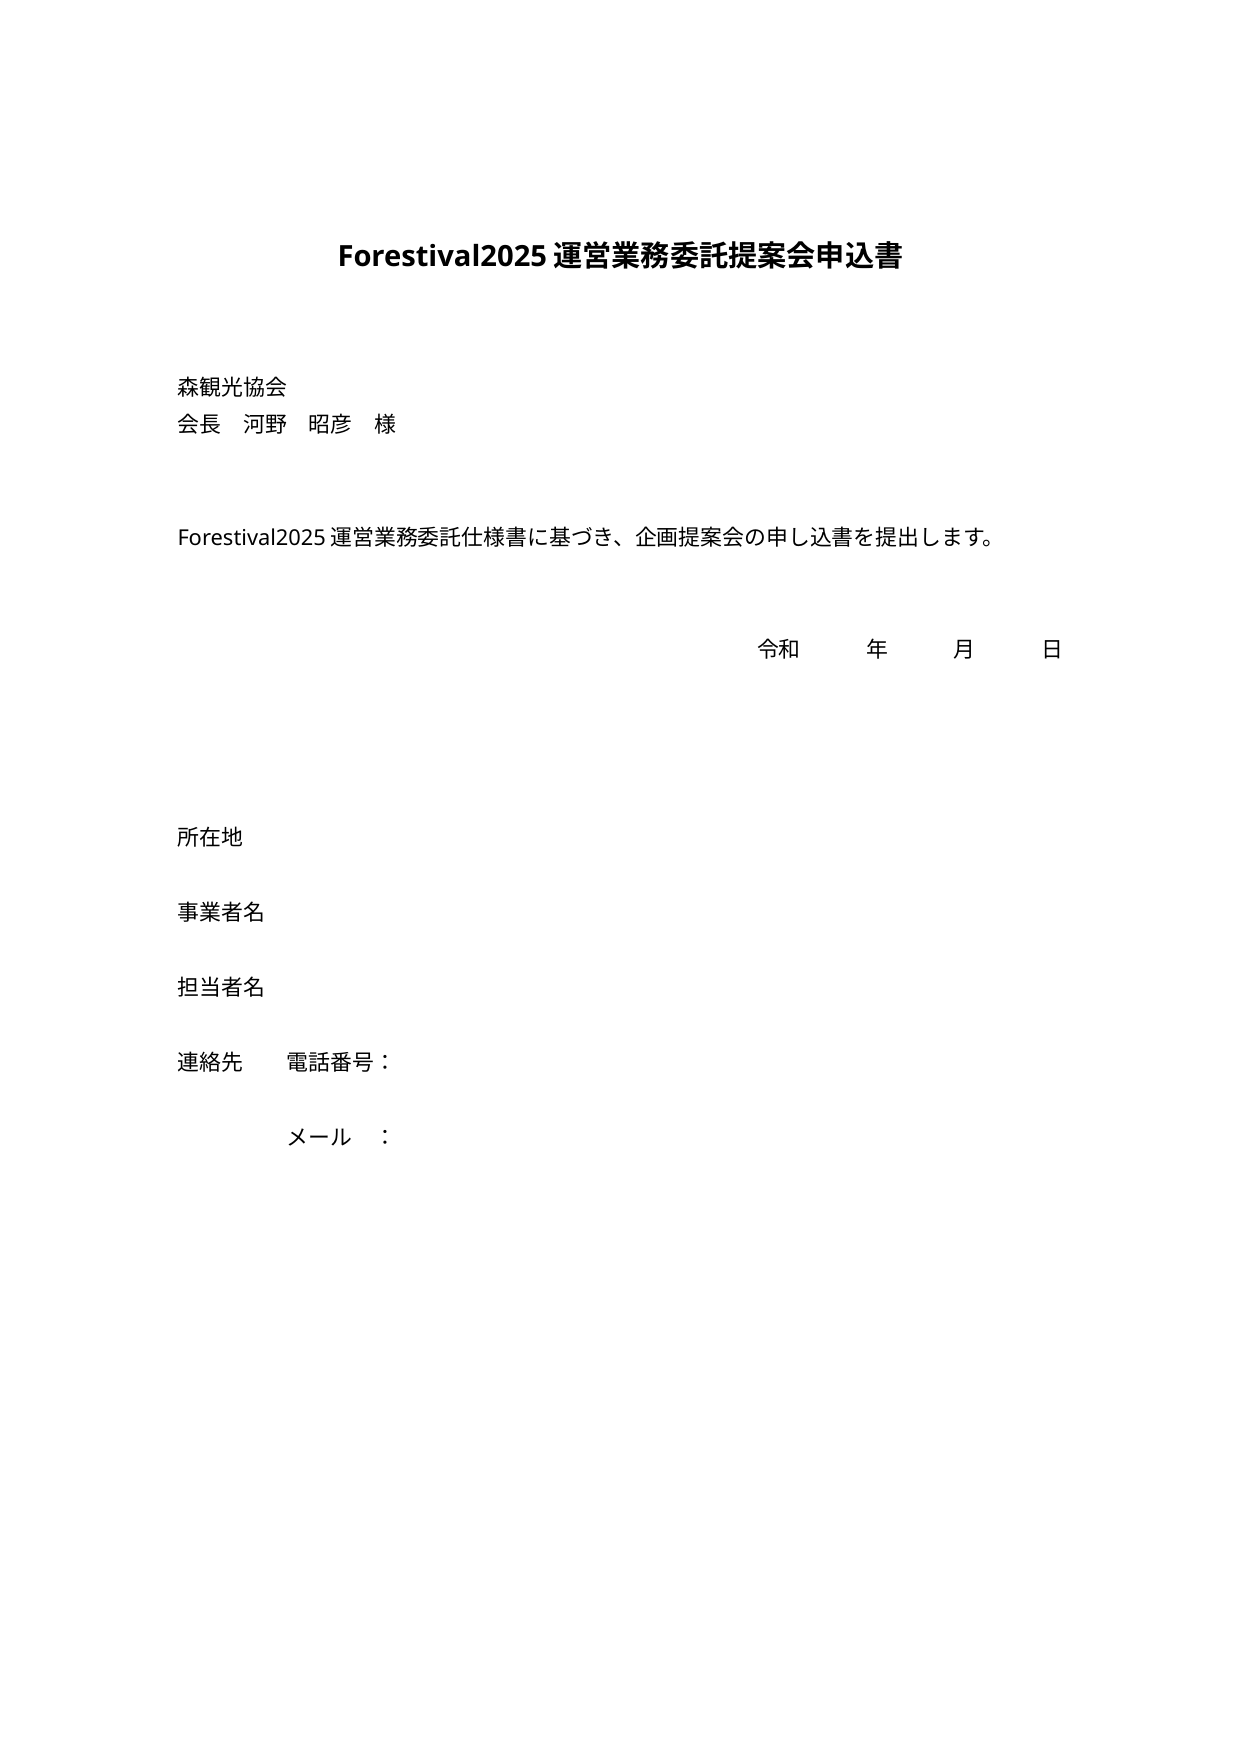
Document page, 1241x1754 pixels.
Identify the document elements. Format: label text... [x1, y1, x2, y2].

text 森観光協会 [177, 367, 1063, 404]
text 連絡先 電話番号： [177, 1042, 1063, 1079]
text Forestival2025運営業務委託仕様書に基づき、企画提案会の申し込書を提出します。 [177, 517, 1063, 554]
text 会長 河野 昭彦 様 [177, 404, 1063, 442]
text 事業者名 [177, 892, 1063, 929]
text 所在地 [177, 817, 1063, 854]
text メール ： [177, 1117, 1063, 1154]
text Forestival2025運営業務委託提案会申込書 [177, 217, 1063, 292]
text 令和 年 月 日 [177, 629, 1063, 667]
text 担当者名 [177, 967, 1063, 1004]
